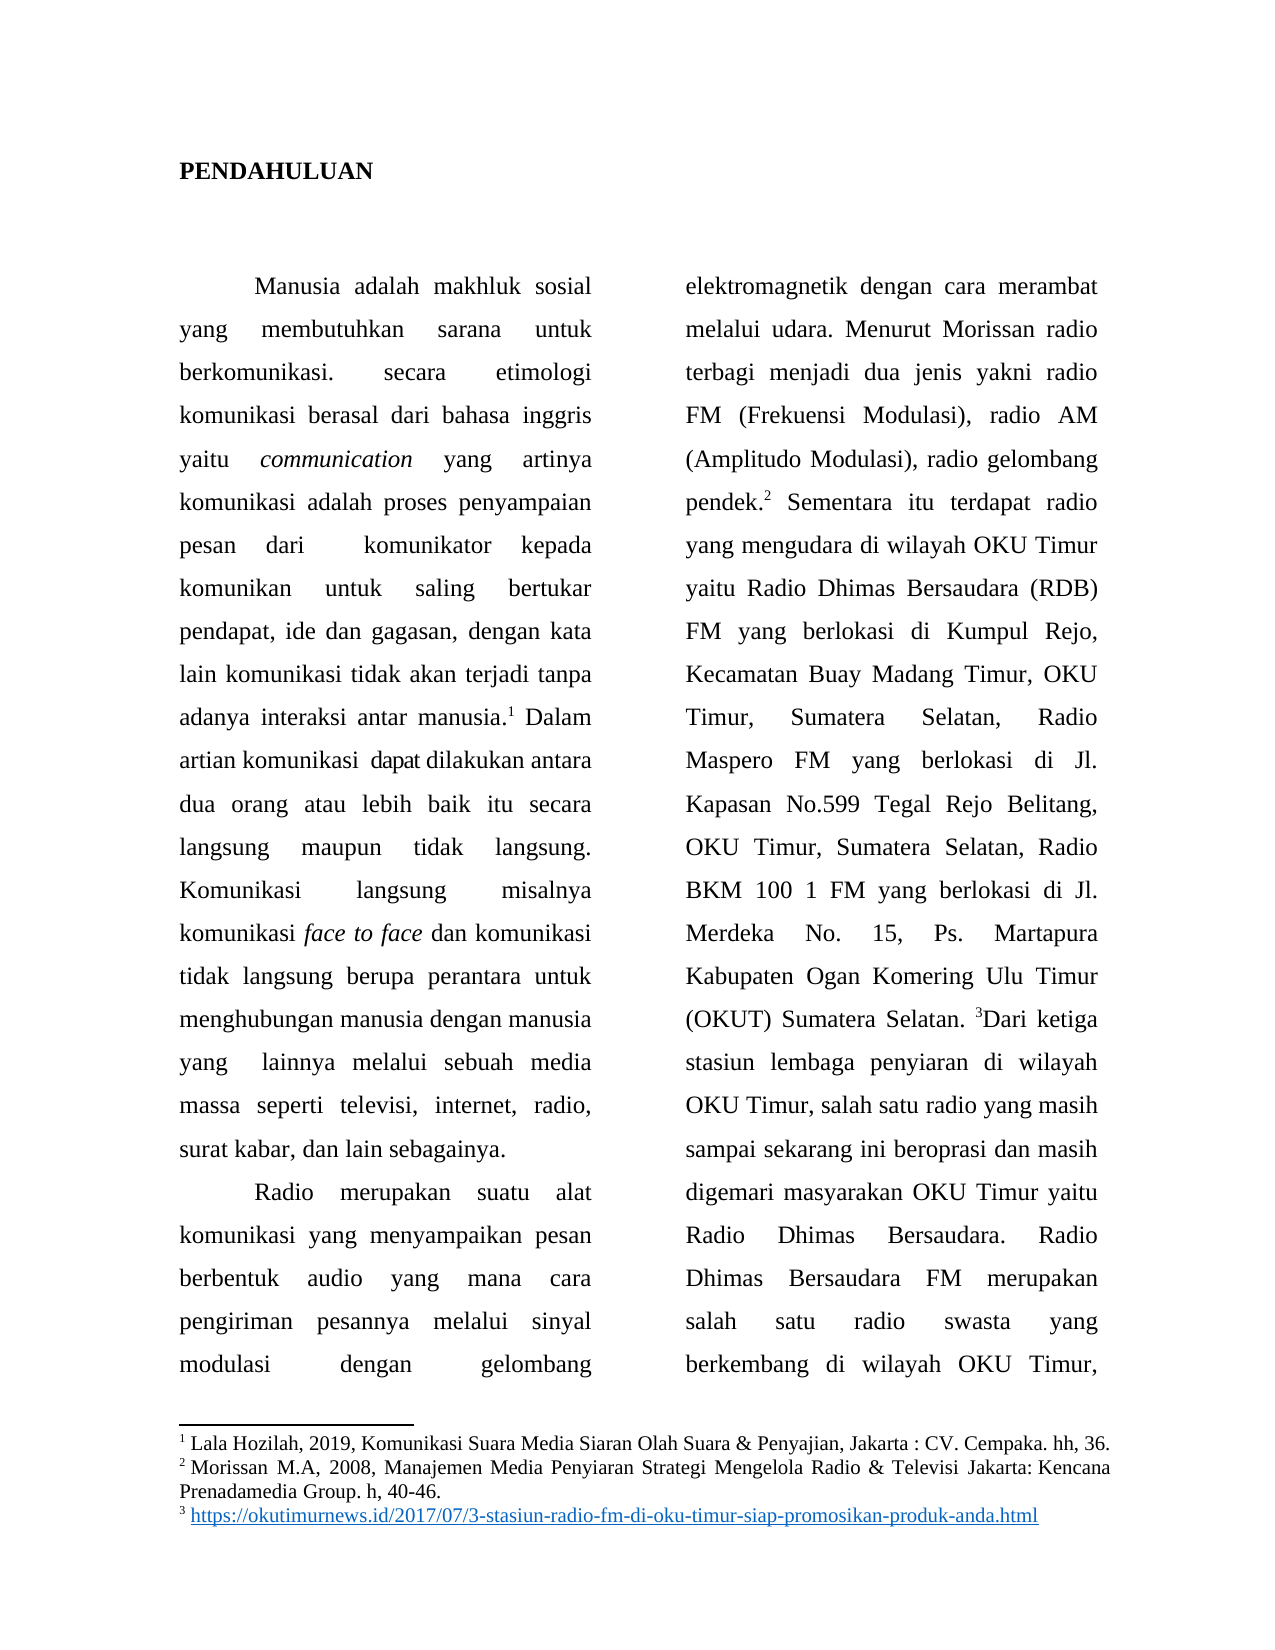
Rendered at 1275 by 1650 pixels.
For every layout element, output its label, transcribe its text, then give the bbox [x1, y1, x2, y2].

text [179, 1177, 592, 1378]
text PENDAHULUAN [179, 156, 1097, 185]
text Manusia adalah makhluk sosial yang membutuhkan sarana untuk berkomunikasi. secara etimologi komunikasi berasal dari bahasa inggris yaitu communication yang artinya komunikasi adalah proses penyampaian pesan dari komunikator kepada komunikan untuk saling bertukar pendapat, ide dan gagasan, dengan kata lain komunikasi tidak akan terjadi tanpa adanya interaksi antar manusia. Dalam artian komunikasi dapat dilakukan antara dua orang atau lebih baik itu secara langsung maupun tidak langsung. Komunikasi langsung misalnya komunikasi face to face dan komunikasi tidak langsung berupa perantara untuk menghubungan manusia dengan manusia yang lainnya melalui sebuah media massa seperti televisi, internet, radio, surat kabar, dan lain sebagainya. [179, 271, 592, 1162]
